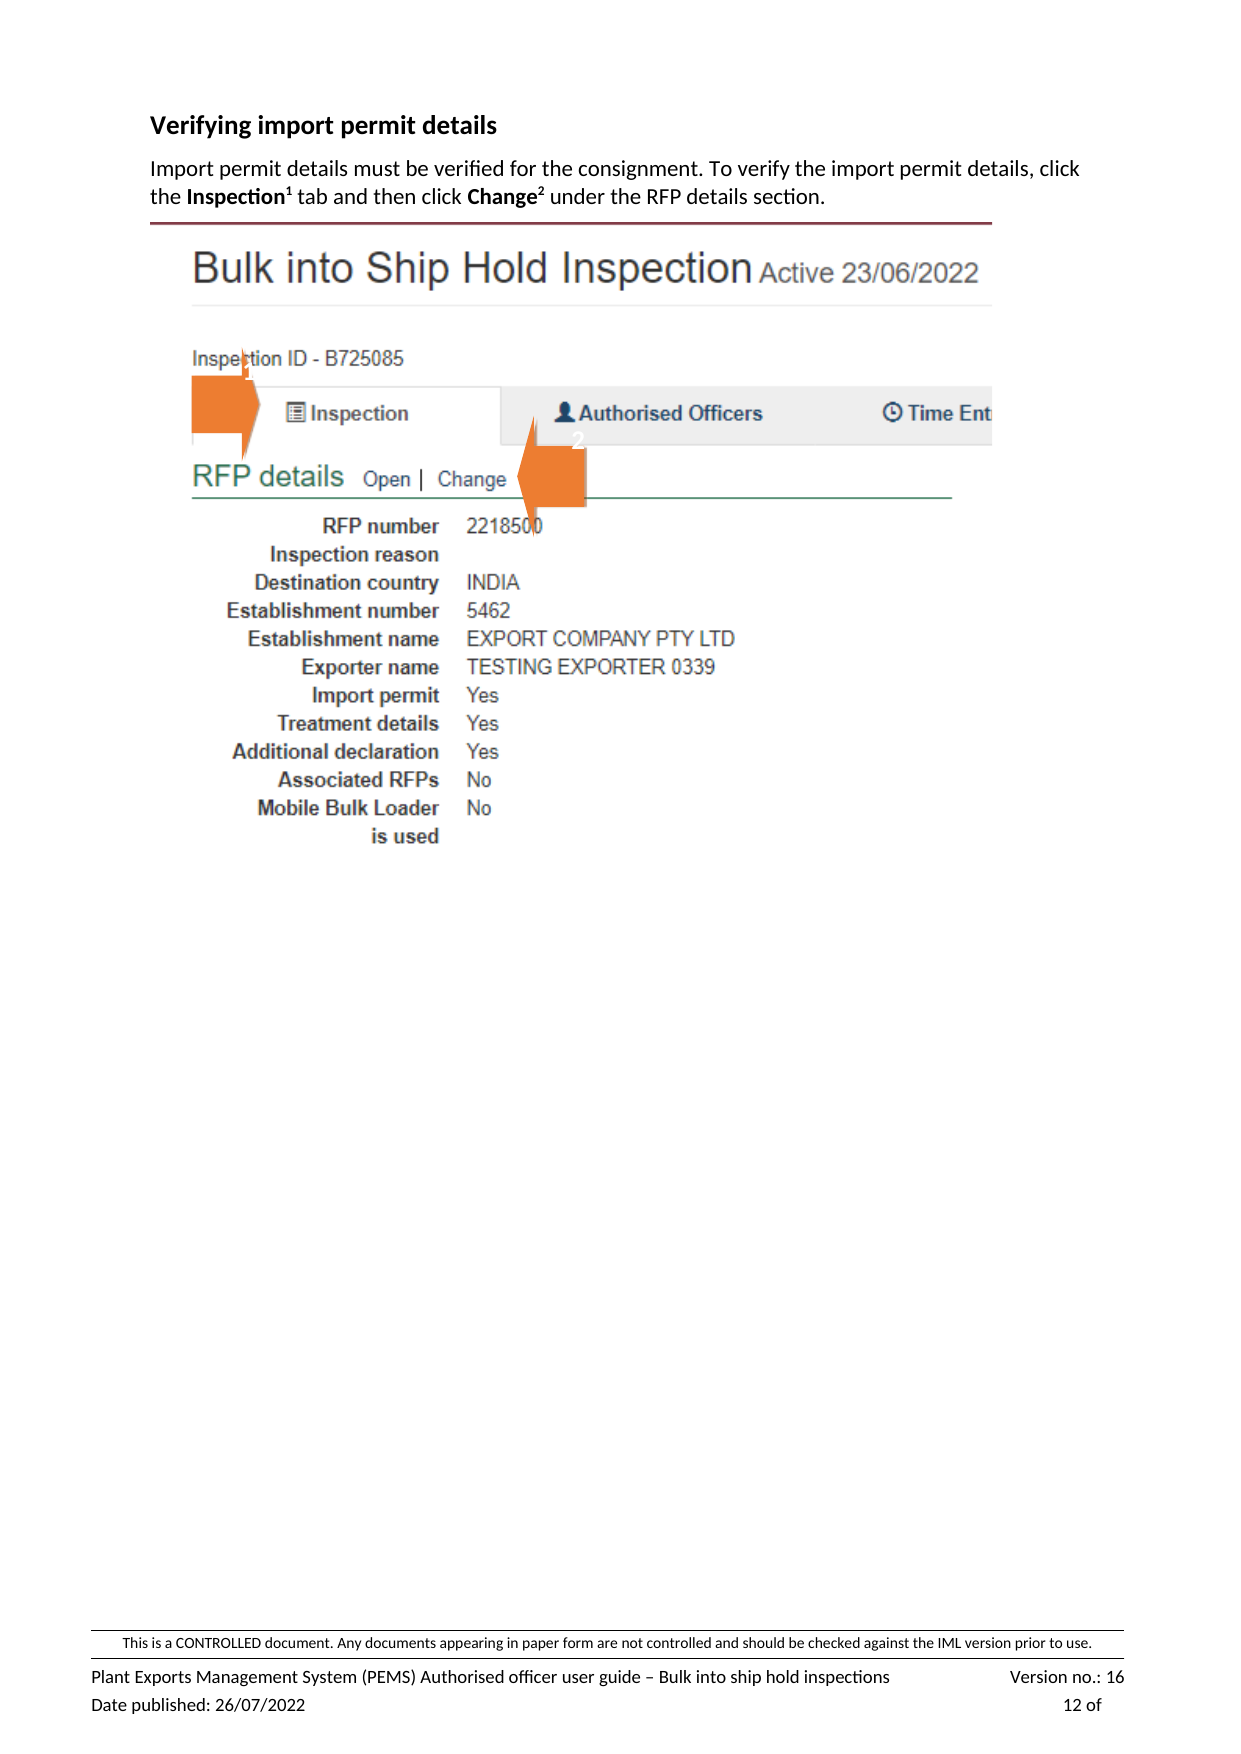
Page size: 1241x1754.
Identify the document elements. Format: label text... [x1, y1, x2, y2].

picture [150, 222, 993, 864]
text Import permit details must be verified for the consignment. To verify the import permit details, click the Inspection1 tab and then click Change2 under the RFP details section. [150, 154, 1090, 210]
subtitle Verifying import permit details [150, 108, 1090, 142]
